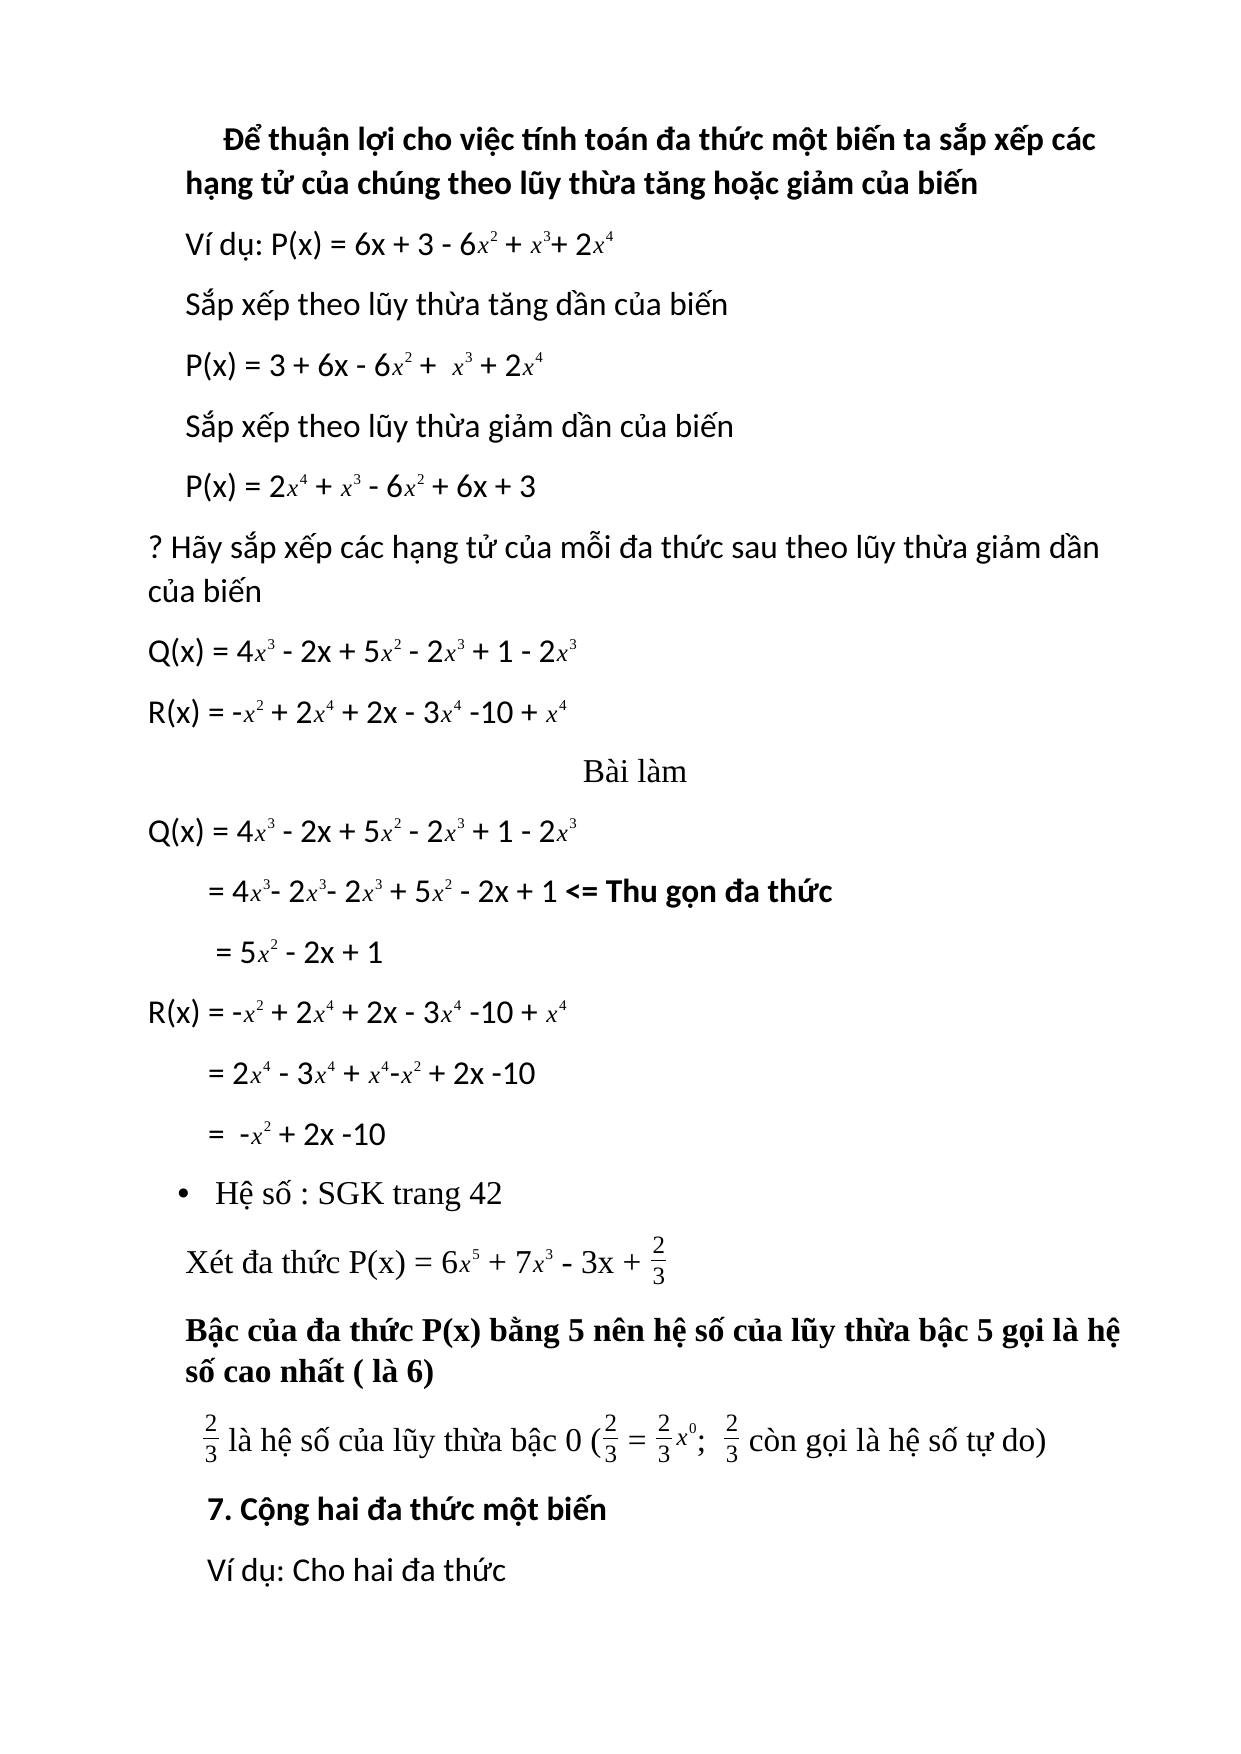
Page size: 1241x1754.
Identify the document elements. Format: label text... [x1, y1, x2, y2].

text R(x) = - + 2 + 2x - 3 -10 + [148, 992, 1122, 1032]
text Ví dụ: P(x) = 6x + 3 - 6 + + 2 [148, 223, 1122, 263]
text Sắp xếp theo lũy thừa giảm dần của biến [148, 404, 1122, 445]
text Sắp xếp theo lũy thừa tăng dần của biến [148, 283, 1122, 324]
text Bài làm [148, 752, 1122, 790]
text Q(x) = 4 - 2x + 5 - 2 + 1 - 2 [148, 630, 1122, 671]
text P(x) = 2 + - 6 + 6x + 3 [148, 465, 1122, 506]
text Để thuận lợi cho việc tính toán đa thức một biến ta sắp xếp các hạng tử của chúng theo lũy thừa tăng hoặc giảm của biến [185, 118, 1122, 203]
text Q(x) = 4 - 2x + 5 - 2 + 1 - 2 [148, 810, 1122, 850]
text là hệ số của lũy thừa bậc 0 ( = ; còn gọi là hệ số tự do) [185, 1410, 1122, 1469]
text Ví dụ: Cho hai đa thức [207, 1549, 1122, 1590]
text R(x) = - + 2 + 2x - 3 -10 + [148, 691, 1122, 732]
text P(x) = 3 + 6x - 6 + + 2 [148, 344, 1122, 385]
text = 2 - 3 + - + 2x -10 [148, 1052, 1122, 1093]
text 7. Cộng hai đa thức một biến [207, 1488, 1122, 1529]
list Hệ số : SGK trang 42 [177, 1173, 1122, 1212]
text ? Hãy sắp xếp các hạng tử của mỗi đa thức sau theo lũy thừa giảm dần của biến [148, 526, 1122, 611]
text Bậc của đa thức P(x) bằng 5 nên hệ số của lũy thừa bậc 5 gọi là hệ số cao nhất ( là 6) [185, 1310, 1122, 1390]
text = 5 - 2x + 1 [148, 931, 1122, 972]
text = 4- 2- 2 + 5 - 2x + 1 <= Thu gọn đa thức [148, 870, 1122, 911]
text Xét đa thức P(x) = 6 + 7 - 3x + [185, 1232, 1122, 1291]
text = - + 2x -10 [148, 1113, 1122, 1153]
